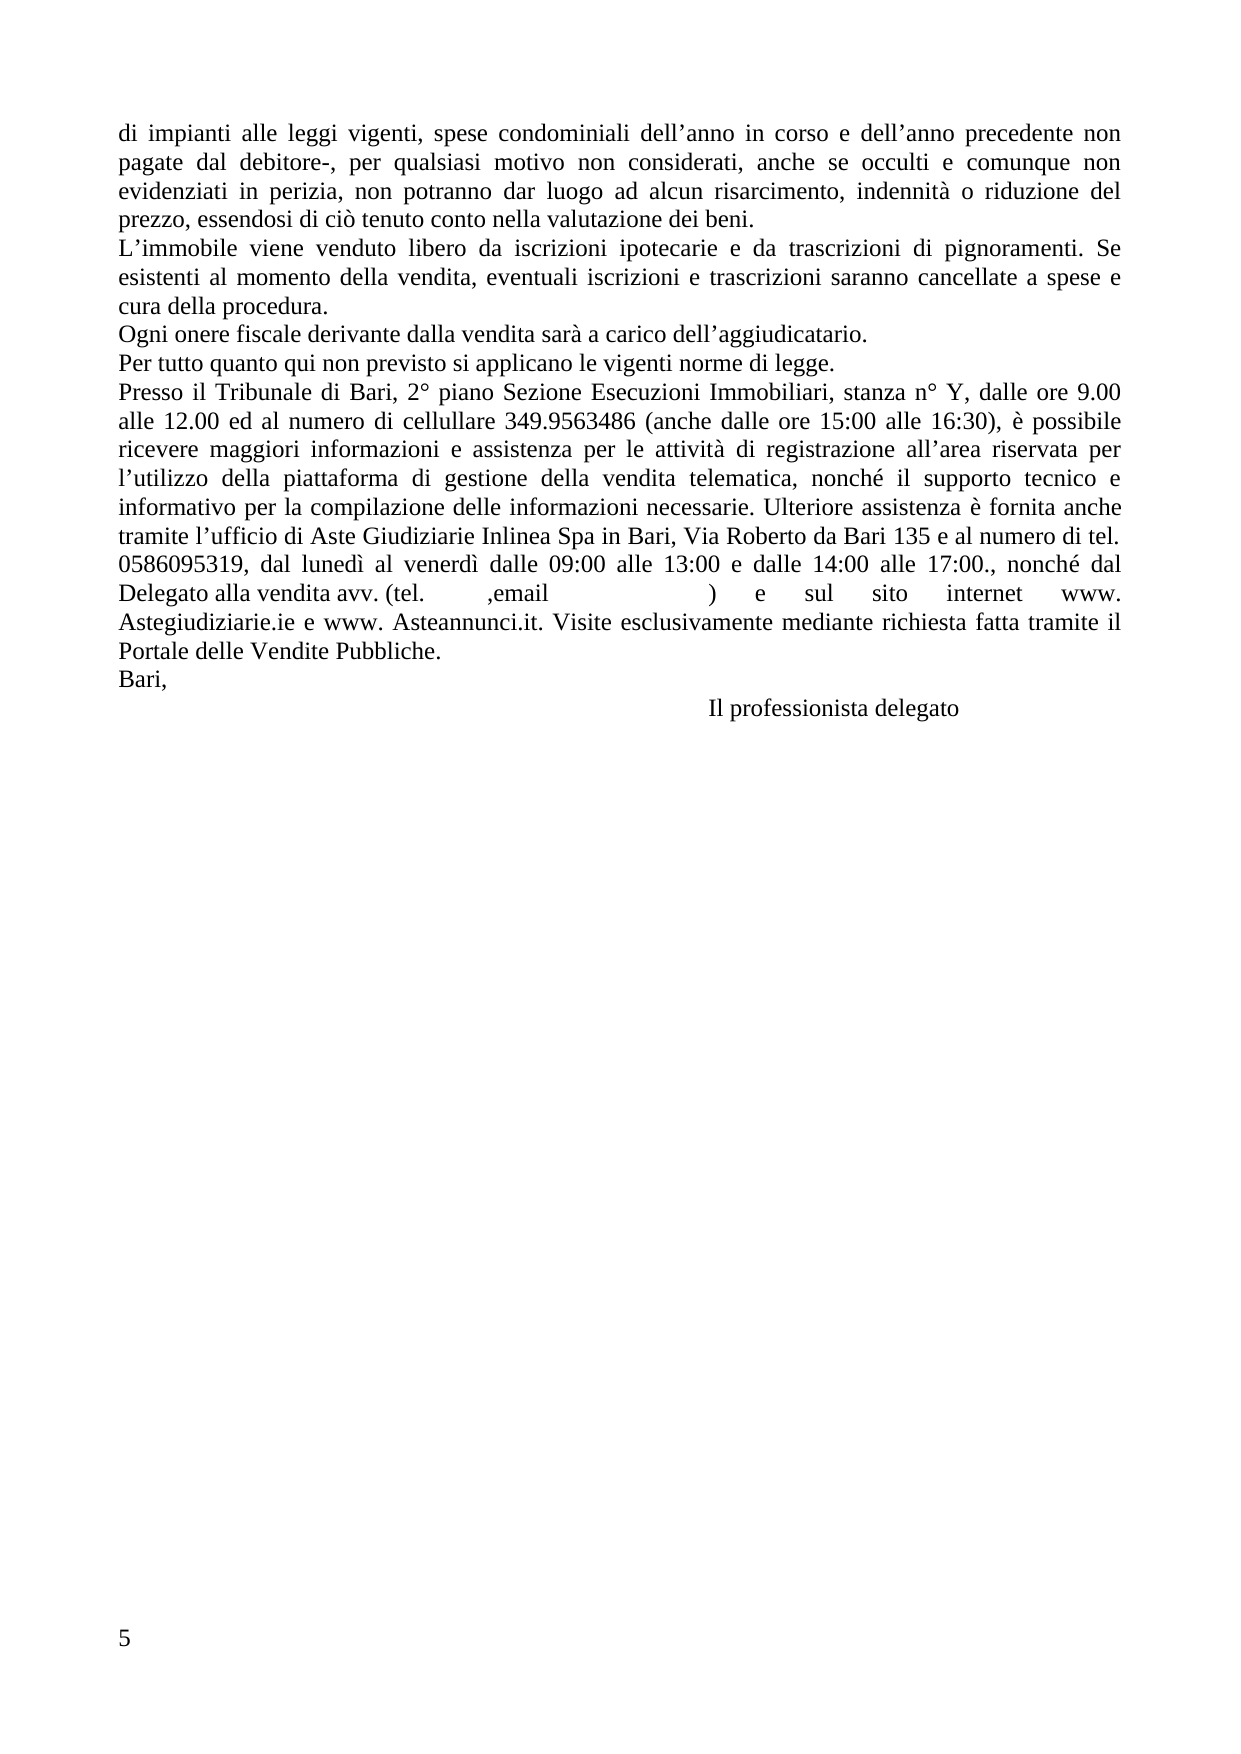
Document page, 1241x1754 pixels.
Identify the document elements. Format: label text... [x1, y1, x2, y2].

text Presso il Tribunale di Bari, 2° piano Sezione Esecuzioni Immobiliari, stanza n° Y, dalle ore 9.00 alle 12.00 ed al numero di cellullare 349.9563486 (anche dalle ore 15:00 alle 16:30), è possibile ricevere maggiori informazioni e assistenza per le attività di registrazione all’area riservata per l’utilizzo della piattaforma di gestione della vendita telematica, nonché il supporto tecnico e informativo per la compilazione delle informazioni necessarie. Ulteriore assistenza è fornita anche tramite l’ufficio di Aste Giudiziarie Inlinea Spa in Bari, Via Roberto da Bari 135 e al numero di tel. 0586095319, dal lunedì al venerdì dalle 09:00 alle 13:00 e dalle 14:00 alle 17:00., nonché dal Delegato alla vendita avv. (tel. ,email ) e sul sito internet www. Astegiudiziarie.ie e www. Asteannunci.it. Visite esclusivamente mediante richiesta fatta tramite il Portale delle Vendite Pubbliche. [118, 377, 1122, 664]
text Bari, [118, 664, 1122, 693]
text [118, 118, 1122, 233]
text Il professionista delegato [634, 693, 1122, 722]
text Ogni onere fiscale derivante dalla vendita sarà a carico dell’aggiudicatario. [118, 319, 1122, 348]
text Per tutto quanto qui non previsto si applicano le vigenti norme di legge. [118, 348, 1122, 377]
text L’immobile viene venduto libero da iscrizioni ipotecarie e da trascrizioni di pignoramenti. Se esistenti al momento della vendita, eventuali iscrizioni e trascrizioni saranno cancellate a spese e cura della procedura. [118, 233, 1122, 319]
